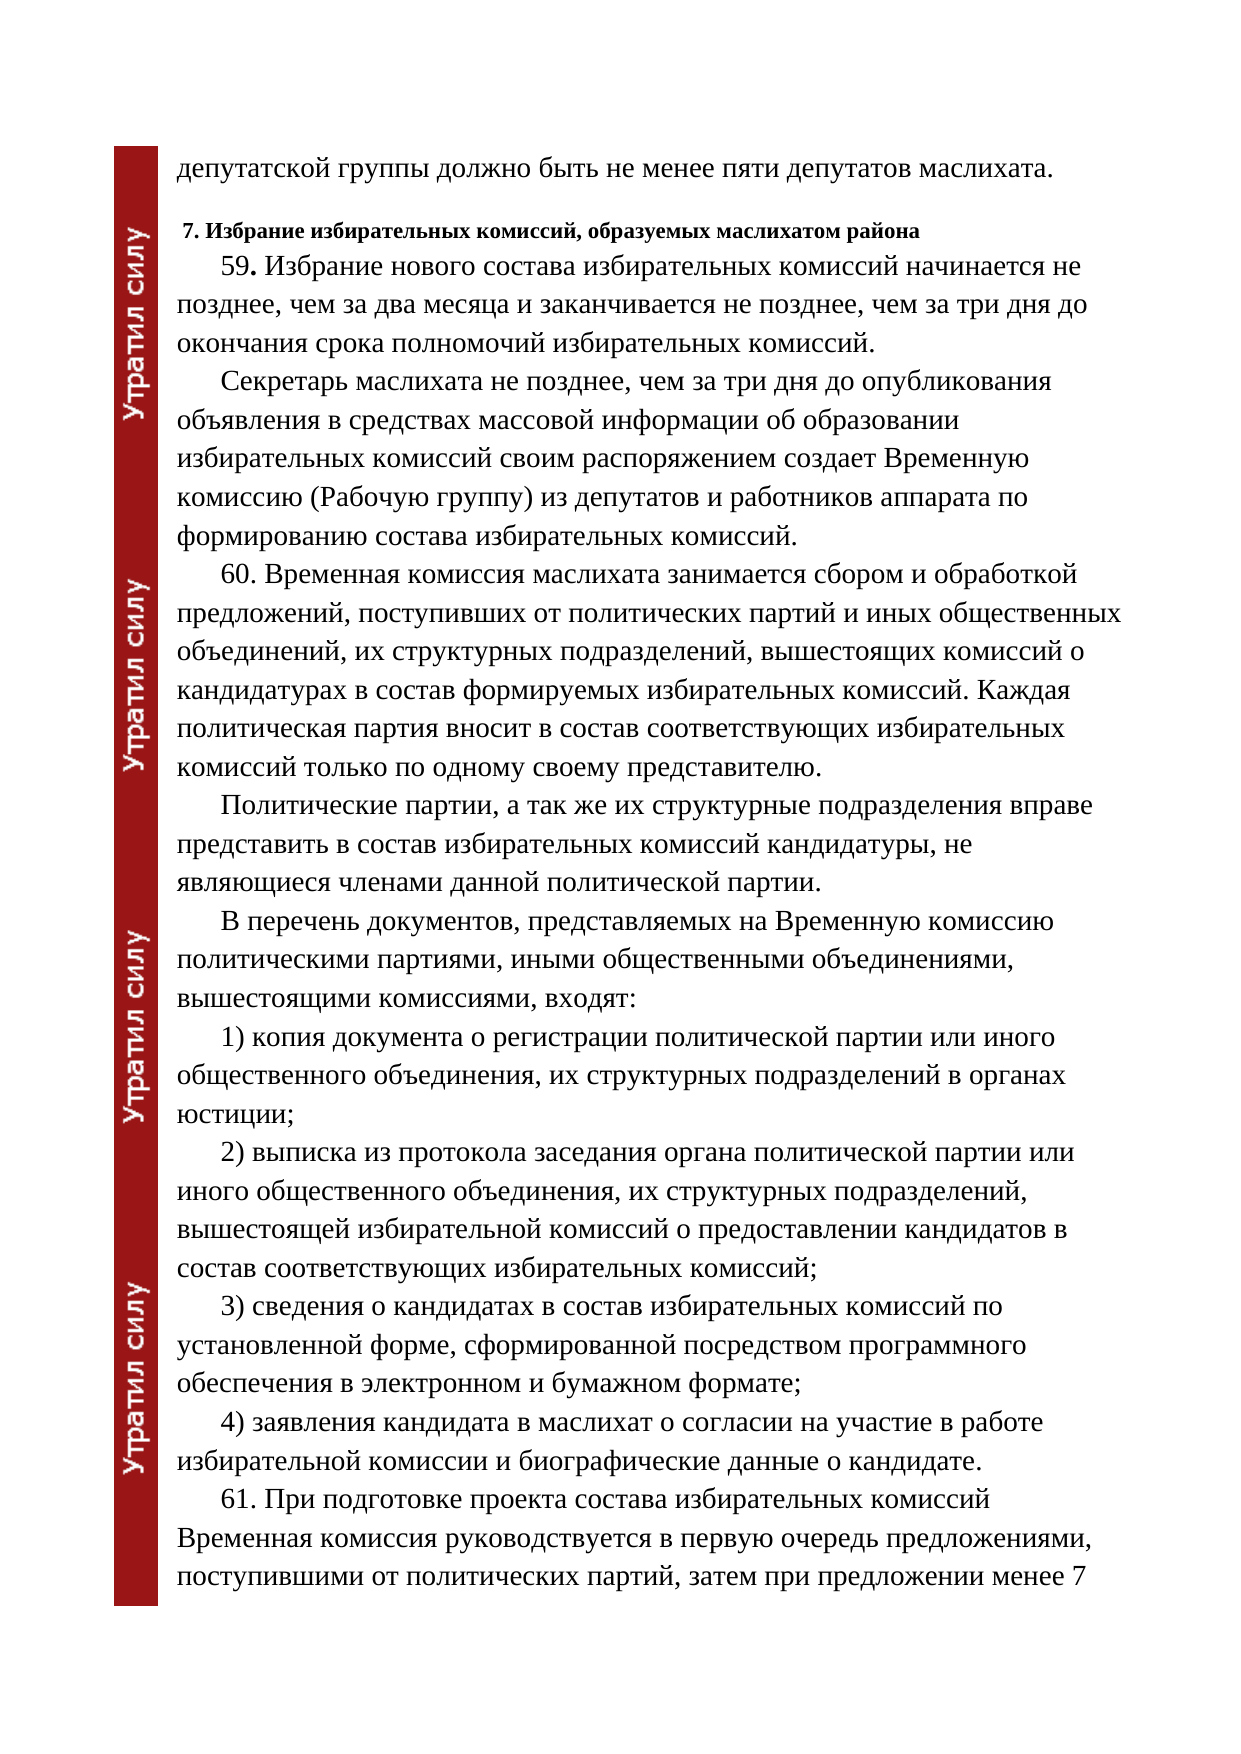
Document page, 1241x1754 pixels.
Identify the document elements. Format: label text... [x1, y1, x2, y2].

picture [114, 244, 158, 248]
text 7. Избрание избирательных комиссий, образуемых маслихатом района [112, 218, 1128, 244]
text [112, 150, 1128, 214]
picture [114, 214, 158, 218]
picture [114, 1592, 158, 1606]
picture [114, 146, 158, 150]
